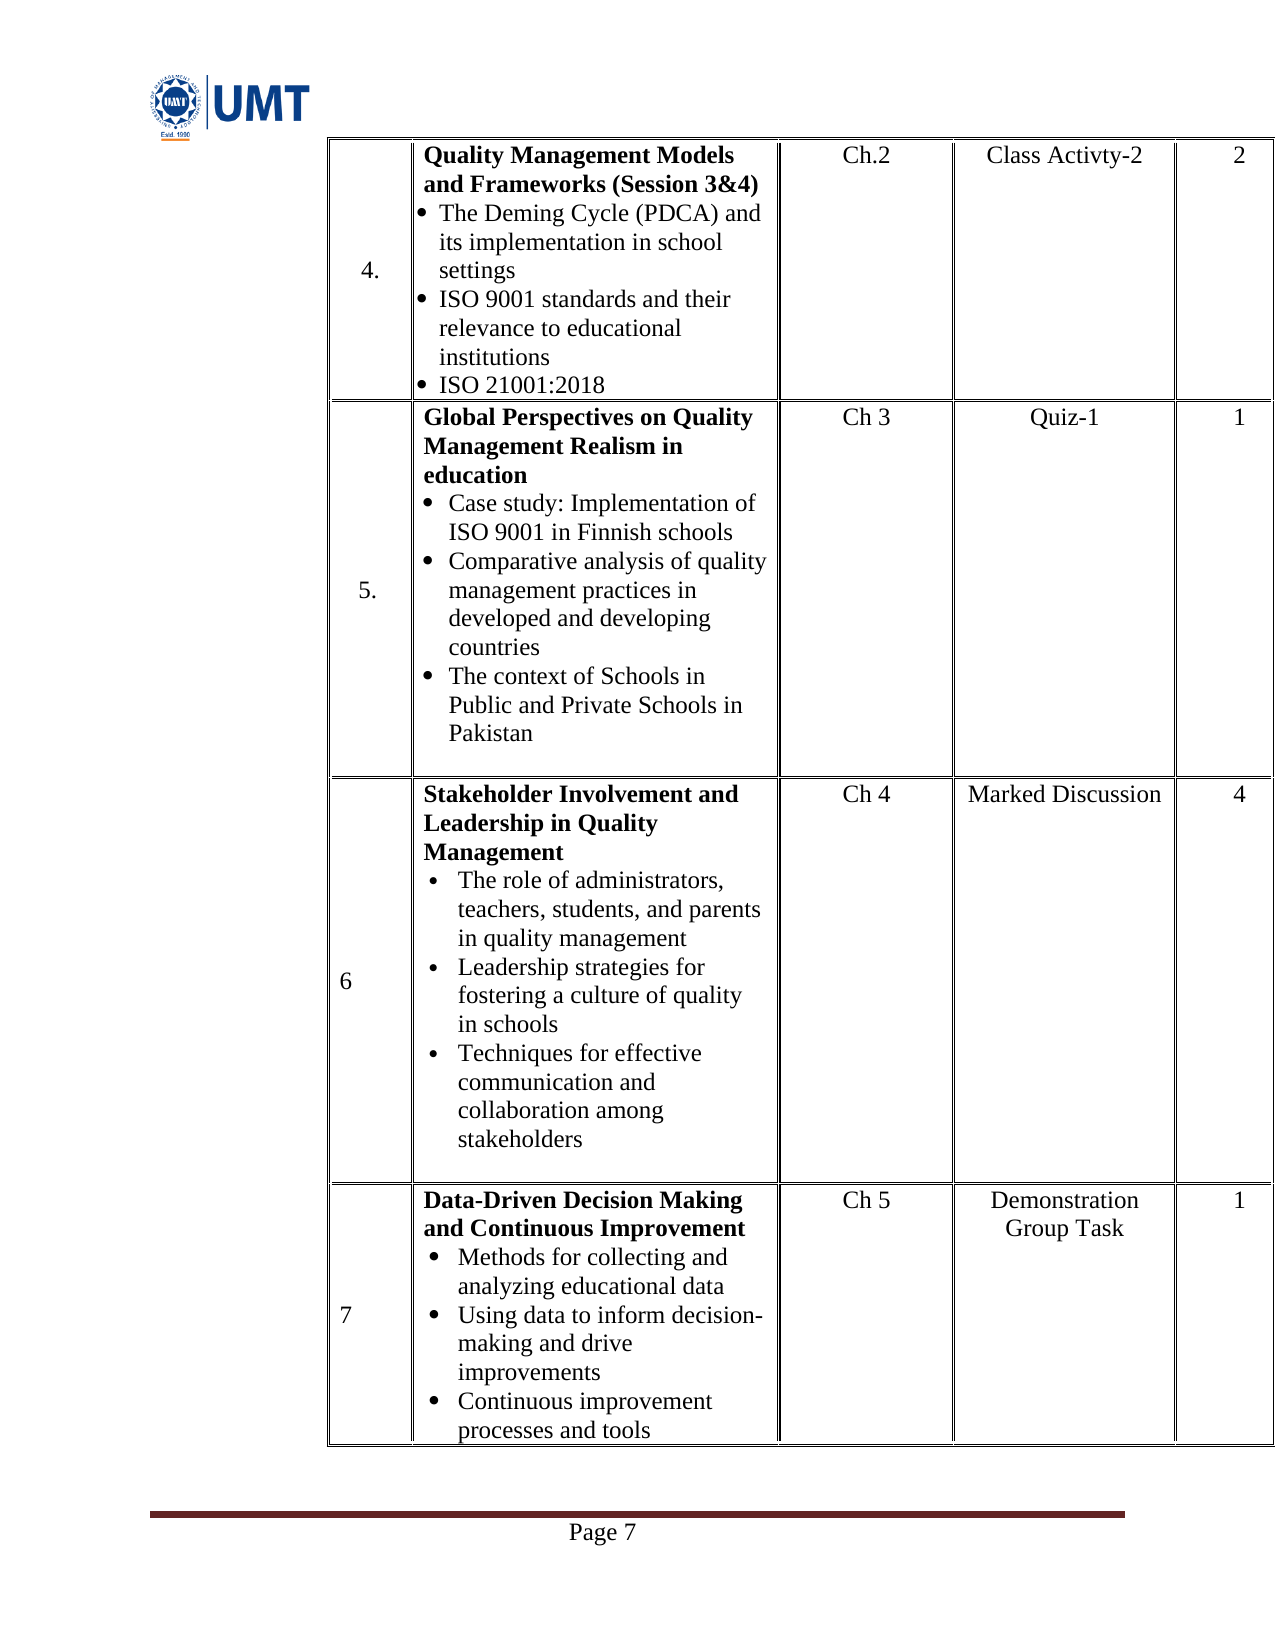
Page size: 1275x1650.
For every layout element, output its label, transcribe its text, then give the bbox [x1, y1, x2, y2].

table_cell 5. [328, 399, 412, 776]
table_cell Ch 4 [781, 779, 952, 1182]
table_cell 1 [1176, 399, 1275, 776]
table_header Quality Management Models and Frameworks (Session 3&4) The Deming Cycle (PDCA) and its implementation in school settings ISO 9001 standards and their relevance to educational institutions ISO 21001:2018 [412, 138, 779, 399]
table_cell Data-Driven Decision Making and Continuous Improvement Methods for collecting and analyzing educational data Using data to inform decision-making and drive improvements Continuous improvement processes and tools [412, 1182, 779, 1443]
table_cell Stakeholder Involvement and Leadership in Quality Management The role of administrators, teachers, students, and parents in quality management Leadership strategies for fostering a culture of quality in schools Techniques for effective communication and collaboration among stakeholders [414, 779, 777, 1182]
picture [150, 75, 310, 141]
table_cell 1 [1176, 1182, 1273, 1443]
table_cell Quiz-1 [955, 402, 1174, 776]
table_header Class Activty-2 [954, 138, 1176, 399]
table_cell 7 [330, 1182, 412, 1443]
table_cell Global Perspectives on Quality Management Realism in education Case study: Implementation of ISO 9001 in Finnish schools Comparative analysis of quality management practices in developed and developing countries The context of Schools in Public and Private Schools in Pakistan [414, 402, 777, 776]
table_header 2 [1176, 140, 1273, 399]
table_cell Marked Discussion [955, 779, 1174, 1182]
table_cell 6 [328, 776, 412, 1182]
table_cell 4 [1176, 776, 1275, 1182]
table_header Ch.2 [779, 138, 954, 399]
table_header 4. [330, 140, 412, 399]
table_cell Ch 3 [781, 402, 952, 776]
table_cell Demonstration Group Task [954, 1182, 1176, 1443]
table_cell Ch 5 [779, 1182, 954, 1443]
